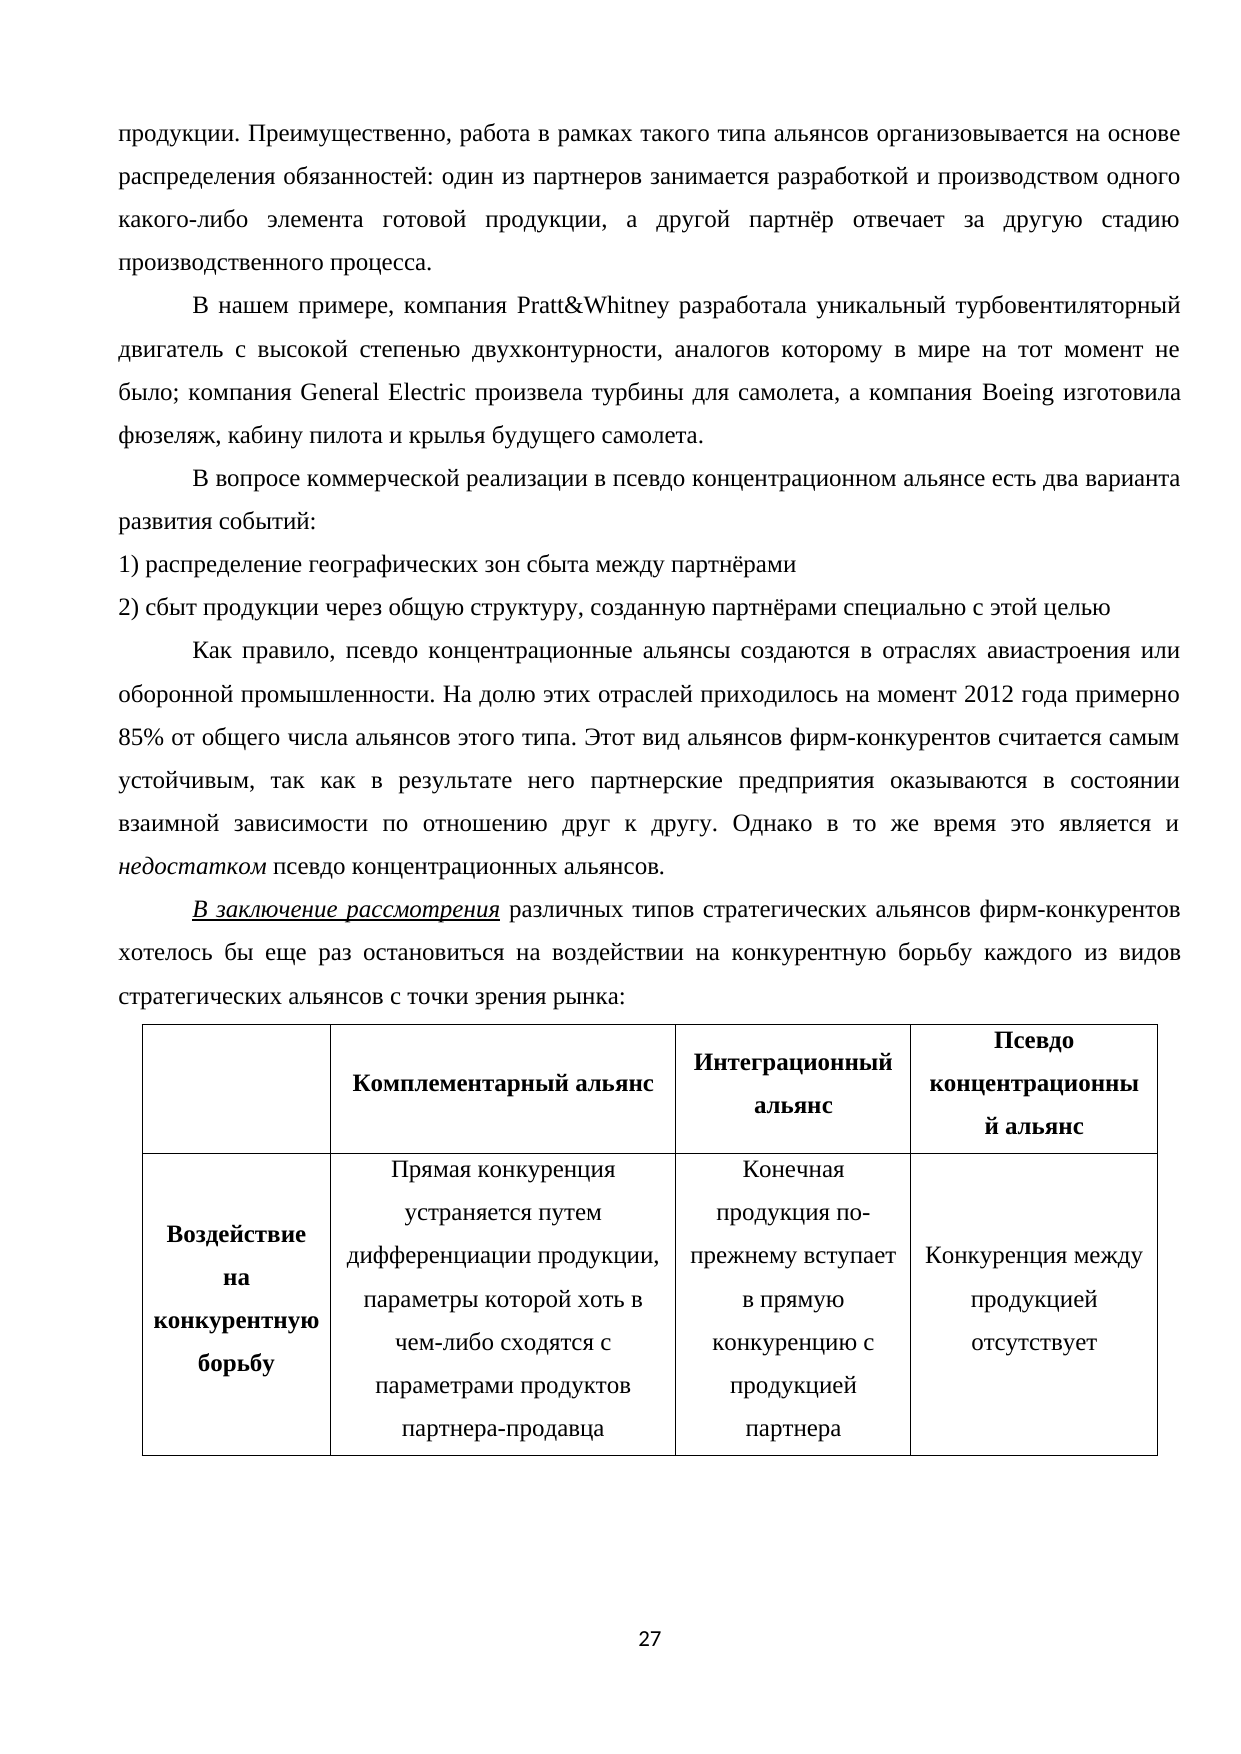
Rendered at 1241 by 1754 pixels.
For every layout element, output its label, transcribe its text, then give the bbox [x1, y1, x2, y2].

table_cell Конкуренция между продукцией отсутствует [911, 1154, 1157, 1455]
text В заключение рассмотрения различных типов стратегических альянсов фирм-конкурентов хотелось бы еще раз остановиться на воздействии на конкурентную борьбу каждого из видов стратегических альянсов с точки зрения рынка: [118, 894, 1181, 1010]
table_header [143, 1025, 330, 1153]
text В нашем примере, компания Pratt&Whitney разработала уникальный турбовентиляторный двигатель с высокой степенью двухконтурности, аналогов которому в мире на тот момент не было; компания General Electric произвела турбины для самолета, а компания Boeing изготовила фюзеляж, кабину пилота и крылья будущего самолета. [118, 291, 1181, 449]
table_cell Прямая конкуренция устраняется путем дифференциации продукции, параметры которой хоть в чем-либо сходятся с параметрами продуктов партнера-продавца [331, 1154, 675, 1455]
table_header Интеграционный альянс [676, 1025, 910, 1153]
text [118, 118, 1181, 276]
text В вопросе коммерческой реализации в псевдо концентрационном альянсе есть два варианта развития событий: [118, 463, 1181, 535]
text 2) сбыт продукции через общую структуру, созданную партнёрами специально с этой целью [118, 592, 1181, 621]
text Как правило, псевдо концентрационные альянсы создаются в отраслях авиастроения или оборонной промышленности. На долю этих отраслей приходилось на момент 2012 года примерно 85% от общего числа альянсов этого типа. Этот вид альянсов фирм-конкурентов считается самым устойчивым, так как в результате него партнерские предприятия оказываются в состоянии взаимной зависимости по отношению друг к другу. Однако в то же время это является и недостатком псевдо концентрационных альянсов. [118, 636, 1181, 880]
table_header Комплементарный альянс [331, 1025, 675, 1153]
text 1) распределение географических зон сбыта между партнёрами [118, 549, 1181, 578]
table_cell Воздействие на конкурентную борьбу [143, 1154, 330, 1455]
table_cell Конечная продукция по-прежнему вступает в прямую конкуренцию с продукцией партнера [676, 1154, 910, 1455]
table_header Псевдо концентрационный альянс [911, 1025, 1157, 1153]
